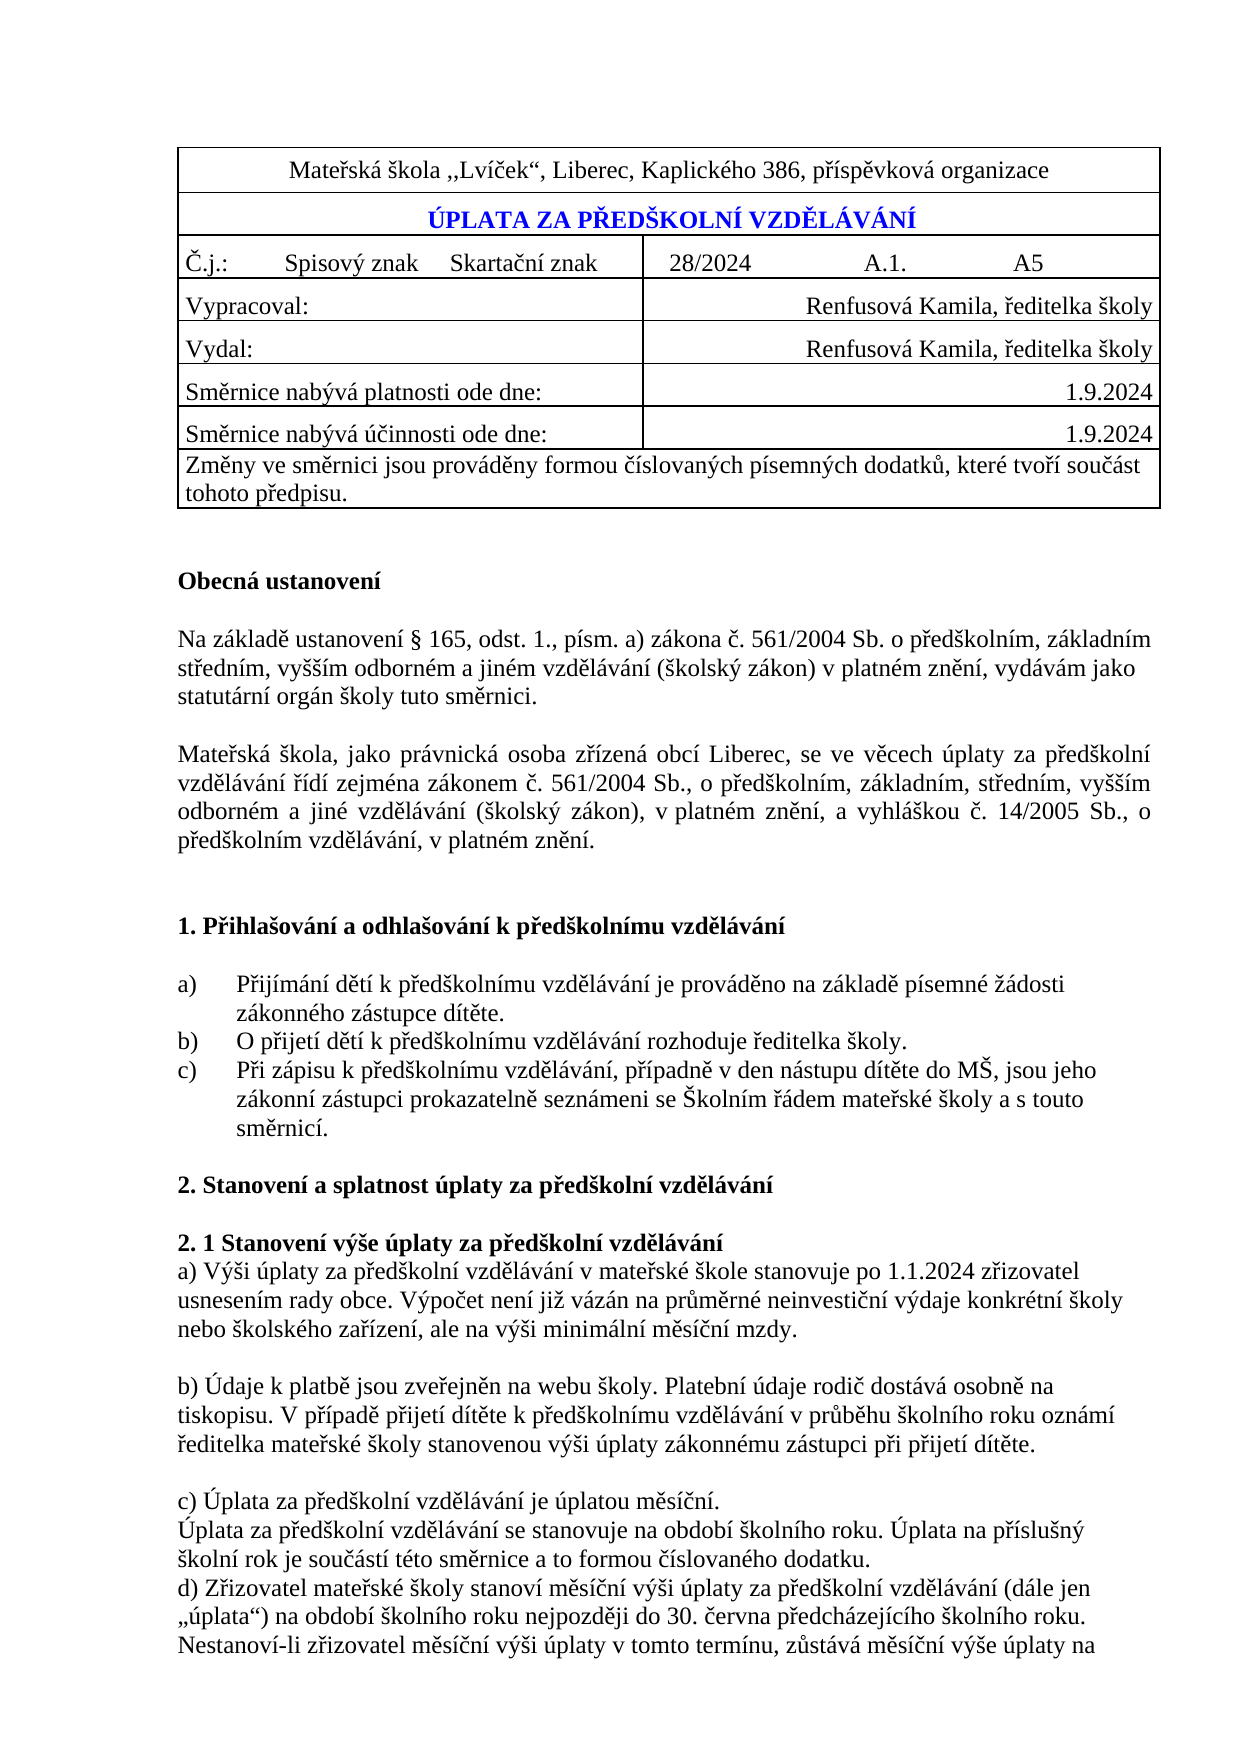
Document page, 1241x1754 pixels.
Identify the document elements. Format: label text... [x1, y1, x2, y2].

table_cell Č.j.: Spisový znak Skartační znak [179, 236, 642, 277]
table_cell Renfusová Kamila, ředitelka školy [644, 321, 1159, 363]
list Při zápisu k předškolnímu vzdělávání, případně v den nástupu dítěte do MŠ, jsou jeho zákonní zástupci prokazatelně seznámeni se Školním řádem mateřské školy a s touto směrnicí. [177, 1055, 1152, 1141]
subtitle 1. Přihlašování a odhlašování k předškolnímu vzdělávání [177, 911, 1152, 940]
text b) Údaje k platbě jsou zveřejněn na webu školy. Platební údaje rodič dostává osobně na tiskopisu. V případě přijetí dítěte k předškolnímu vzdělávání v průběhu školního roku oznámí ředitelka mateřské školy stanovenou výši úplaty zákonnému zástupci při přijetí dítěte. [177, 1371, 1152, 1458]
subtitle Obecná ustanovení [177, 566, 1152, 595]
table_cell 28/2024 A.1. A5 [644, 236, 1159, 277]
table_cell Vydal: [179, 321, 642, 363]
text Úplata za předškolní vzdělávání se stanovuje na období školního roku. Úplata na příslušný školní rok je součástí této směrnice a to formou číslovaného dodatku. [177, 1515, 1152, 1573]
table_cell Změny ve směrnici jsou prováděny formou číslovaných písemných dodatků, které tvoří součást tohoto předpisu. [179, 450, 1159, 507]
list Přijímání dětí k předškolnímu vzdělávání je prováděno na základě písemné žádosti zákonného zástupce dítěte. [177, 969, 1152, 1026]
text Na základě ustanovení § 165, odst. 1., písm. a) zákona č. 561/2004 Sb. o předškolním, základním středním, vyšším odborném a jiném vzdělávání (školský zákon) v platném znění, vydávám jako statutární orgán školy tuto směrnici. [177, 624, 1152, 710]
text c) Úplata za předškolní vzdělávání je úplatou měsíční. [177, 1486, 1152, 1515]
table_cell Směrnice nabývá platnosti ode dne: [179, 364, 642, 405]
text a) Výši úplaty za předškolní vzdělávání v mateřské škole stanovuje po 1.1.2024 zřizovatel usnesením rady obce. Výpočet není již vázán na průměrné neinvestiční výdaje konkrétní školy nebo školského zařízení, ale na výši minimální měsíční mzdy. [177, 1256, 1152, 1343]
table_cell 1.9.2024 [644, 364, 1159, 405]
table_cell Směrnice nabývá účinnosti ode dne: [179, 407, 642, 448]
text Mateřská škola, jako právnická osoba zřízená obcí Liberec, se ve věcech úplaty za předškolní vzdělávání řídí zejména zákonem č. 561/2004 Sb., o předškolním, základním, středním, vyšším odborném a jiné vzdělávání (školský zákon), v platném znění, a vyhláškou č. 14/2005 Sb., o předškolním vzdělávání, v platném znění. [177, 739, 1152, 854]
table_cell ÚPLATA ZA PŘEDŠKOLNÍ VZDĚLÁVÁNÍ [179, 193, 1159, 234]
table_cell Vypracoval: [179, 279, 642, 320]
subtitle 2. Stanovení a splatnost úplaty za předškolní vzdělávání [177, 1170, 1152, 1199]
table_cell Renfusová Kamila, ředitelka školy [644, 279, 1159, 320]
subtitle 2. 1 Stanovení výše úplaty za předškolní vzdělávání [177, 1228, 1152, 1256]
list O přijetí dětí k předškolnímu vzdělávání rozhoduje ředitelka školy. [177, 1026, 1152, 1055]
table_cell 1.9.2024 [644, 407, 1159, 448]
table_header Mateřská škola ,,Lvíček“, Liberec, Kaplického 386, příspěvková organizace [179, 148, 1159, 191]
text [177, 1573, 1152, 1659]
